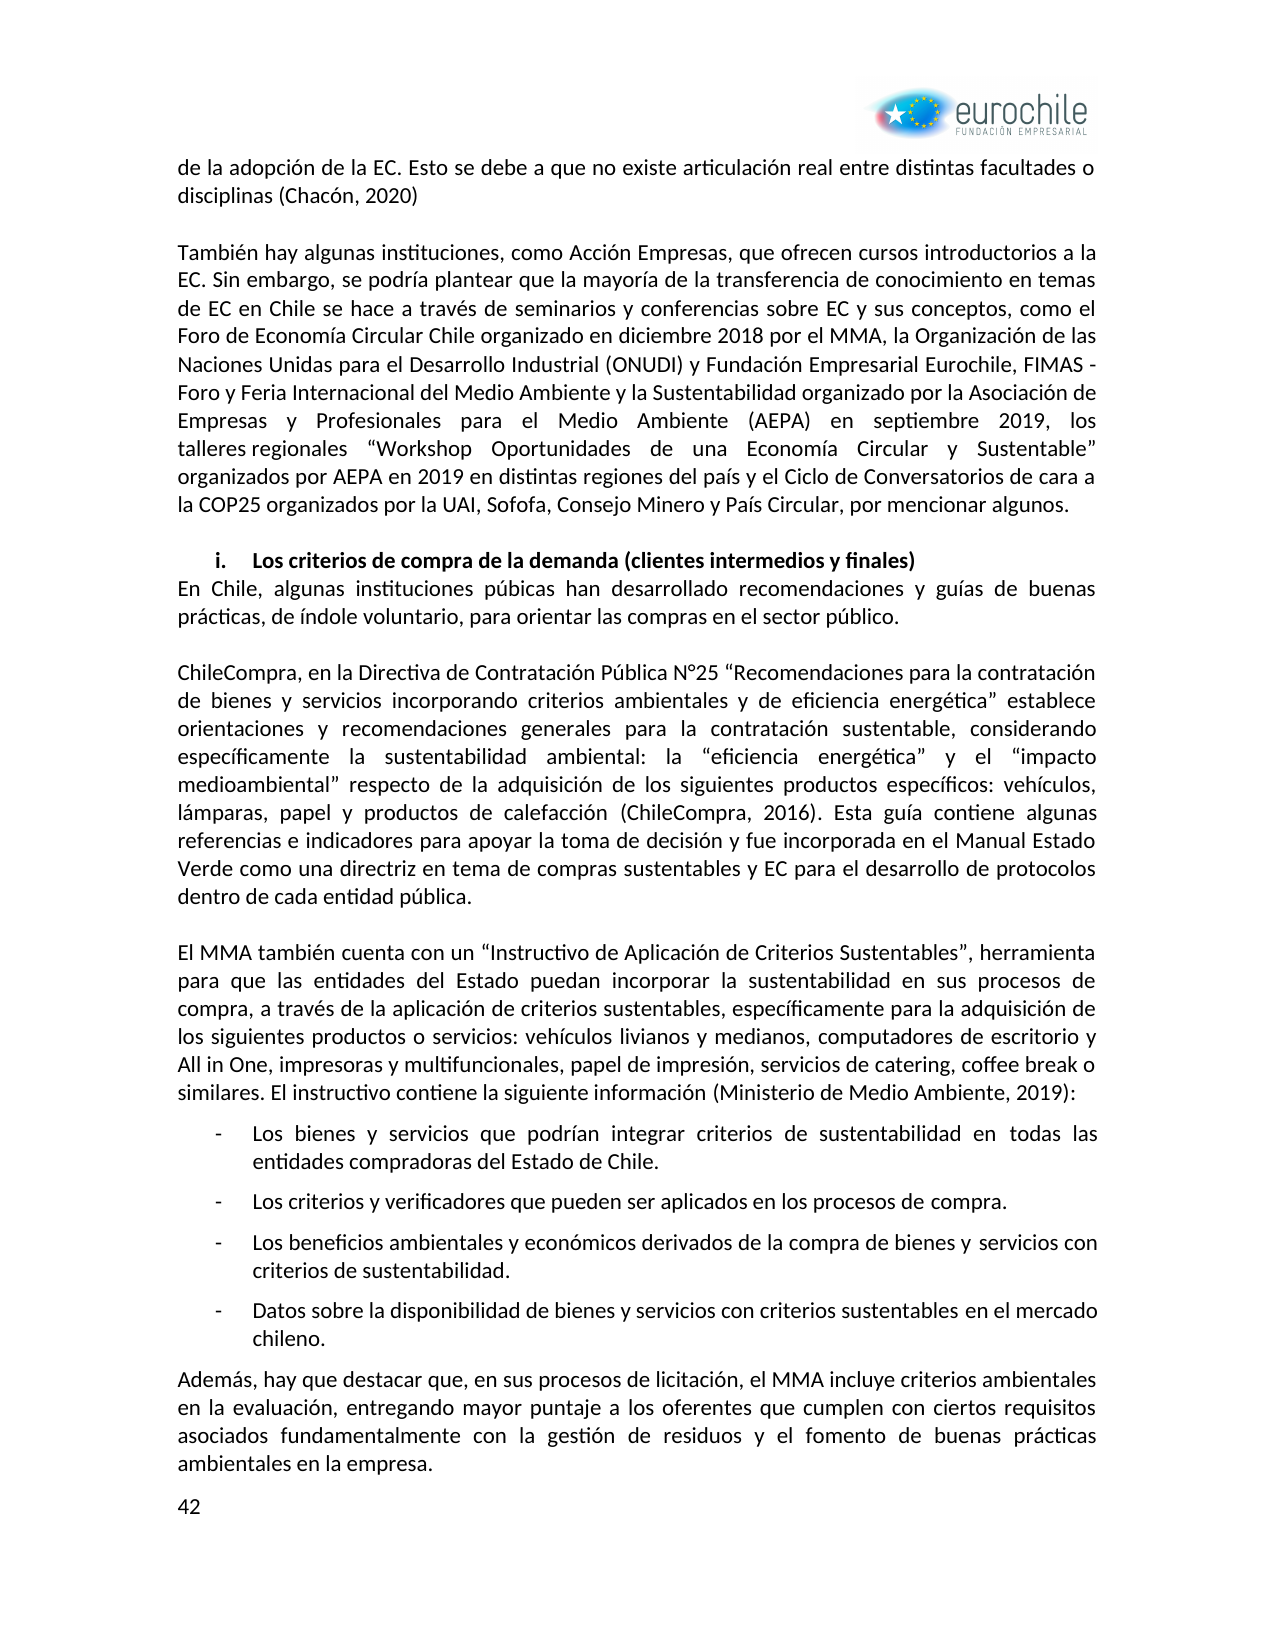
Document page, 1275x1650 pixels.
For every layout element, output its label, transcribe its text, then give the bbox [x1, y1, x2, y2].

text El MMA también cuenta con un “Instructivo de Aplicación de Criterios Sustentables”, herramienta para que las entidades del Estado puedan incorporar la sustentabilidad en sus procesos de compra, a través de la aplicación de criterios sustentables, específicamente para la adquisición de los siguientes productos o servicios: vehículos livianos y medianos, computadores de escritorio y All in One, impresoras y multifuncionales, papel de impresión, servicios de catering, coffee break o similares. El instructivo contiene la siguiente información : [177, 938, 1098, 1106]
text Además, hay que destacar que, en sus procesos de licitación, el MMA incluye criterios ambientales en la evaluación, entregando mayor puntaje a los oferentes que cumplen con ciertos requisitos asociados fundamentalmente con la gestión de residuos y el fomento de buenas prácticas ambientales en la empresa. [177, 1365, 1098, 1477]
text En Chile, algunas instituciones púbicas han desarrollado recomendaciones y guías de buenas prácticas, de índole voluntario, para orientar las compras en el sector público. [177, 574, 1098, 630]
list Los criterios de compra de la demanda (clientes intermedios y finales) [215, 546, 1098, 574]
list Los bienes y servicios que podrían integrar criterios de sustentabilidad en todas las entidades compradoras del Estado de Chile. [215, 1119, 1098, 1175]
text También hay algunas instituciones, como Acción Empresas, que ofrecen cursos introductorios a la EC. Sin embargo, se podría plantear que la mayoría de la transferencia de conocimiento en temas de EC en Chile se hace a través de seminarios y conferencias sobre EC y sus conceptos, como el Foro de Economía Circular Chile organizado en diciembre 2018 por el MMA, la Organización de las Naciones Unidas para el Desarrollo Industrial (ONUDI) y Fundación Empresarial Eurochile, FIMAS - Foro y Feria Internacional del Medio Ambiente y la Sustentabilidad organizado por la Asociación de Empresas y Profesionales para el Medio Ambiente (AEPA) en septiembre 2019, los talleres regionales “Workshop Oportunidades de una Economía Circular y Sustentable” organizados por AEPA en 2019 en distintas regiones del país y el Ciclo de Conversatorios de cara a la COP25 organizados por la UAI, Sofofa, Consejo Minero y País Circular, por mencionar algunos. [177, 238, 1098, 518]
list Los criterios y verificadores que pueden ser aplicados en los procesos de compra. [215, 1187, 1098, 1215]
list Los beneficios ambientales y económicos derivados de la compra de bienes y servicios con criterios de sustentabilidad. [215, 1228, 1098, 1284]
picture [855, 76, 1098, 154]
list Datos sobre la disponibilidad de bienes y servicios con criterios sustentables en el mercado chileno. [215, 1296, 1098, 1352]
text ChileCompra, en la Directiva de Contratación Pública N°25 “Recomendaciones para la contratación de bienes y servicios incorporando criterios ambientales y de eficiencia energética” establece orientaciones y recomendaciones generales para la contratación sustentable, considerando específicamente la sustentabilidad ambiental: la “eficiencia energética” y el “impacto medioambiental” respecto de la adquisición de los siguientes productos específicos: vehículos, lámparas, papel y productos de calefacción . Esta guía contiene algunas referencias e indicadores para apoyar la toma de decisión y fue incorporada en el Manual Estado Verde como una directriz en tema de compras sustentables y EC para el desarrollo de protocolos dentro de cada entidad pública. [177, 658, 1098, 910]
